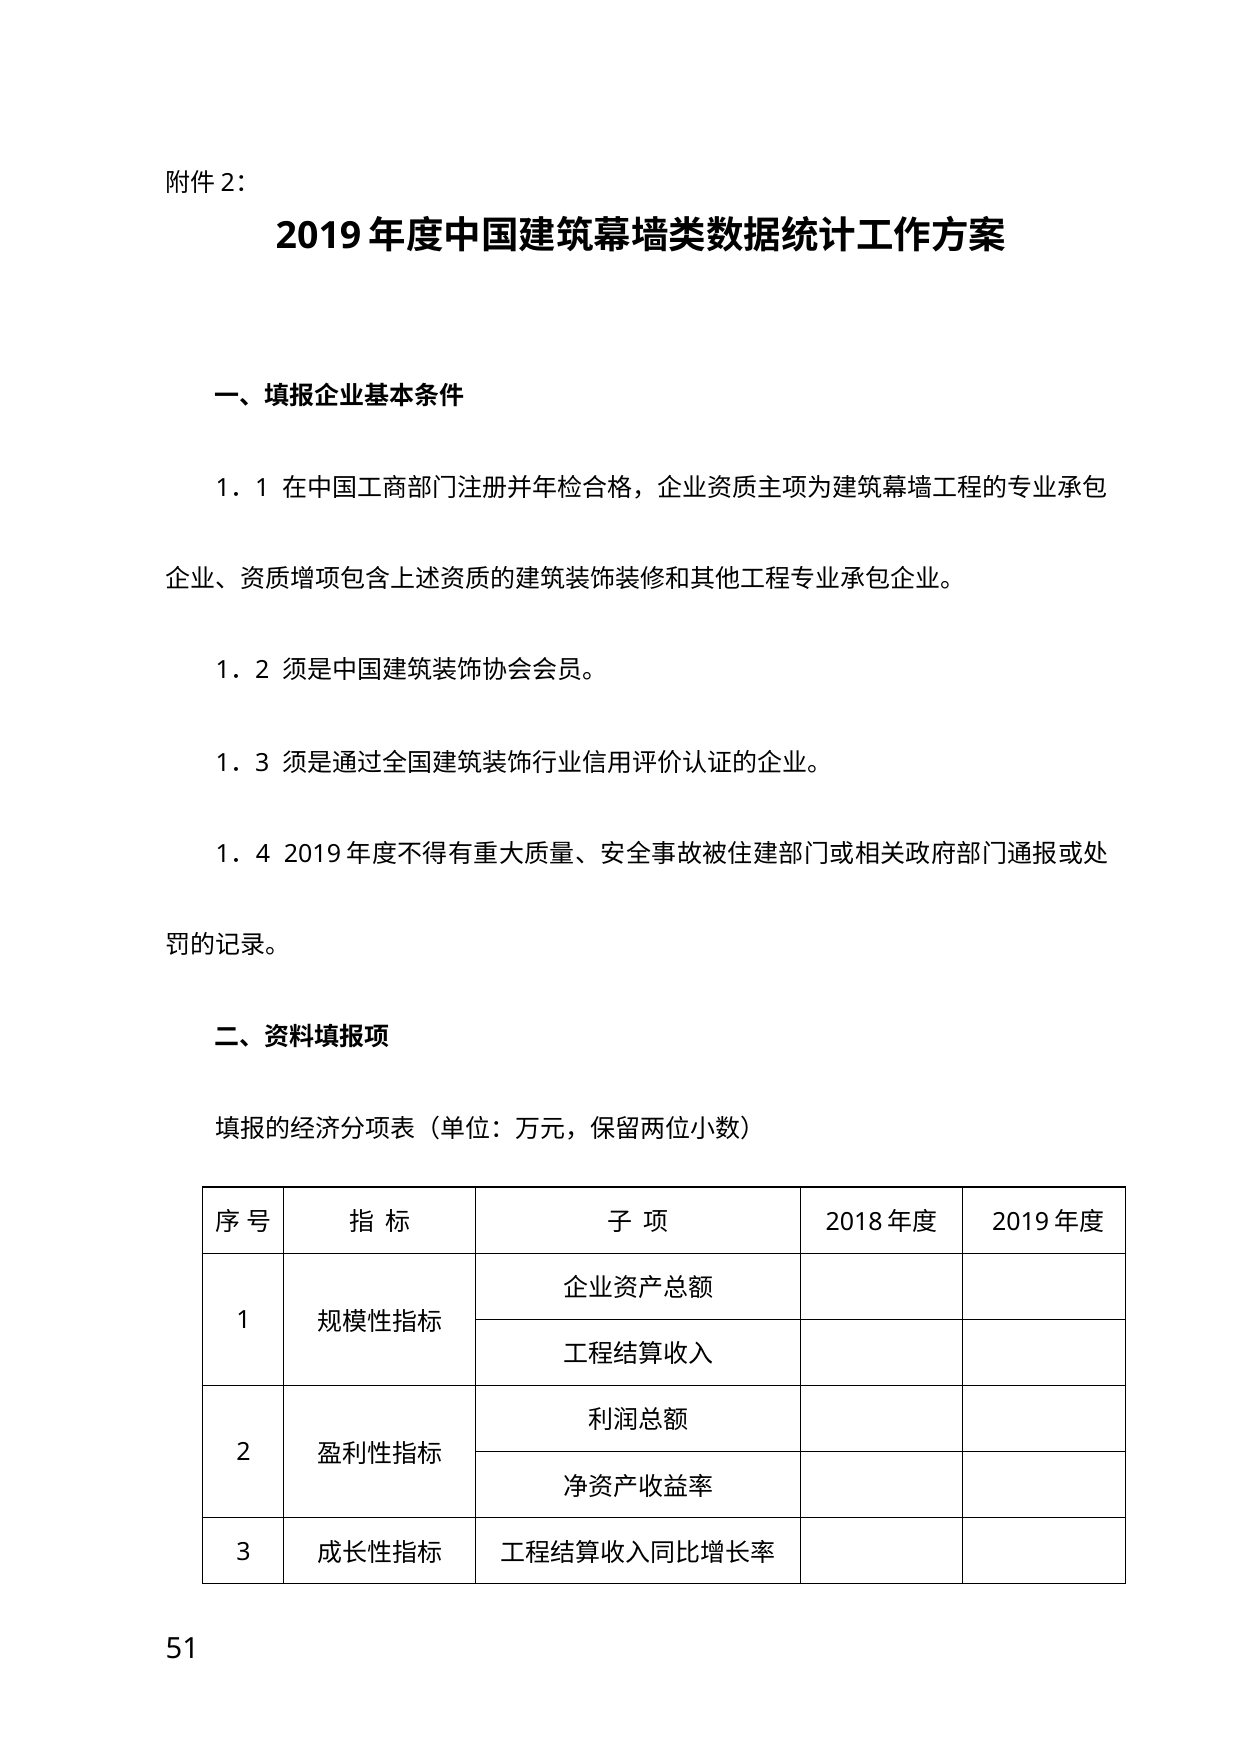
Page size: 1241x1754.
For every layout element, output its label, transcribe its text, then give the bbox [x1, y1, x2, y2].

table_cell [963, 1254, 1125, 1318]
text 2019年度中国建筑幕墙类数据统计工作方案 [165, 205, 1116, 260]
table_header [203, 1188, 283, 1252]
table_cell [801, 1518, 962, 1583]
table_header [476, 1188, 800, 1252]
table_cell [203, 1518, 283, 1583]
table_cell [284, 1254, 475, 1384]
text 1．1 在中国工商部门注册并年检合格，企业资质主项为建筑幕墙工程的专业承包企业、资质增项包含上述资质的建筑装饰装修和其他工程专业承包企业。 [165, 453, 1110, 609]
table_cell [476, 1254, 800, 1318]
text 二、资料填报项 [165, 1002, 1110, 1067]
text 1．4 2019年度不得有重大质量、安全事故被住建部门或相关政府部门通报或处罚的记录。 [165, 819, 1110, 976]
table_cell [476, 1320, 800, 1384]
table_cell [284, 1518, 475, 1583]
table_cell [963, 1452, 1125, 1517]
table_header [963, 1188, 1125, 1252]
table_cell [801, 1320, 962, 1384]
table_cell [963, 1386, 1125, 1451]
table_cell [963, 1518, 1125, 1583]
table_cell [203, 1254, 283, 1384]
text 填报的经济分项表（单位：万元，保留两位小数） [165, 1094, 1110, 1159]
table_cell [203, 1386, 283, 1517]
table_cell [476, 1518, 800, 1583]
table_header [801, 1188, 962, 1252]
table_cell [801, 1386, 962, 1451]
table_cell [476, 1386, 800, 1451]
text 附件2： [165, 162, 1110, 198]
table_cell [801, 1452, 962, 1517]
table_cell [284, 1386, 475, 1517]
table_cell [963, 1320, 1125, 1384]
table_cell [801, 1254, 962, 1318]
text 1．2 须是中国建筑装饰协会会员。 [165, 636, 1110, 701]
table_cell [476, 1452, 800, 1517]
text 1．3 须是通过全国建筑装饰行业信用评价认证的企业。 [165, 728, 1110, 793]
text 一、填报企业基本条件 [165, 361, 1110, 426]
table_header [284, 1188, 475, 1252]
